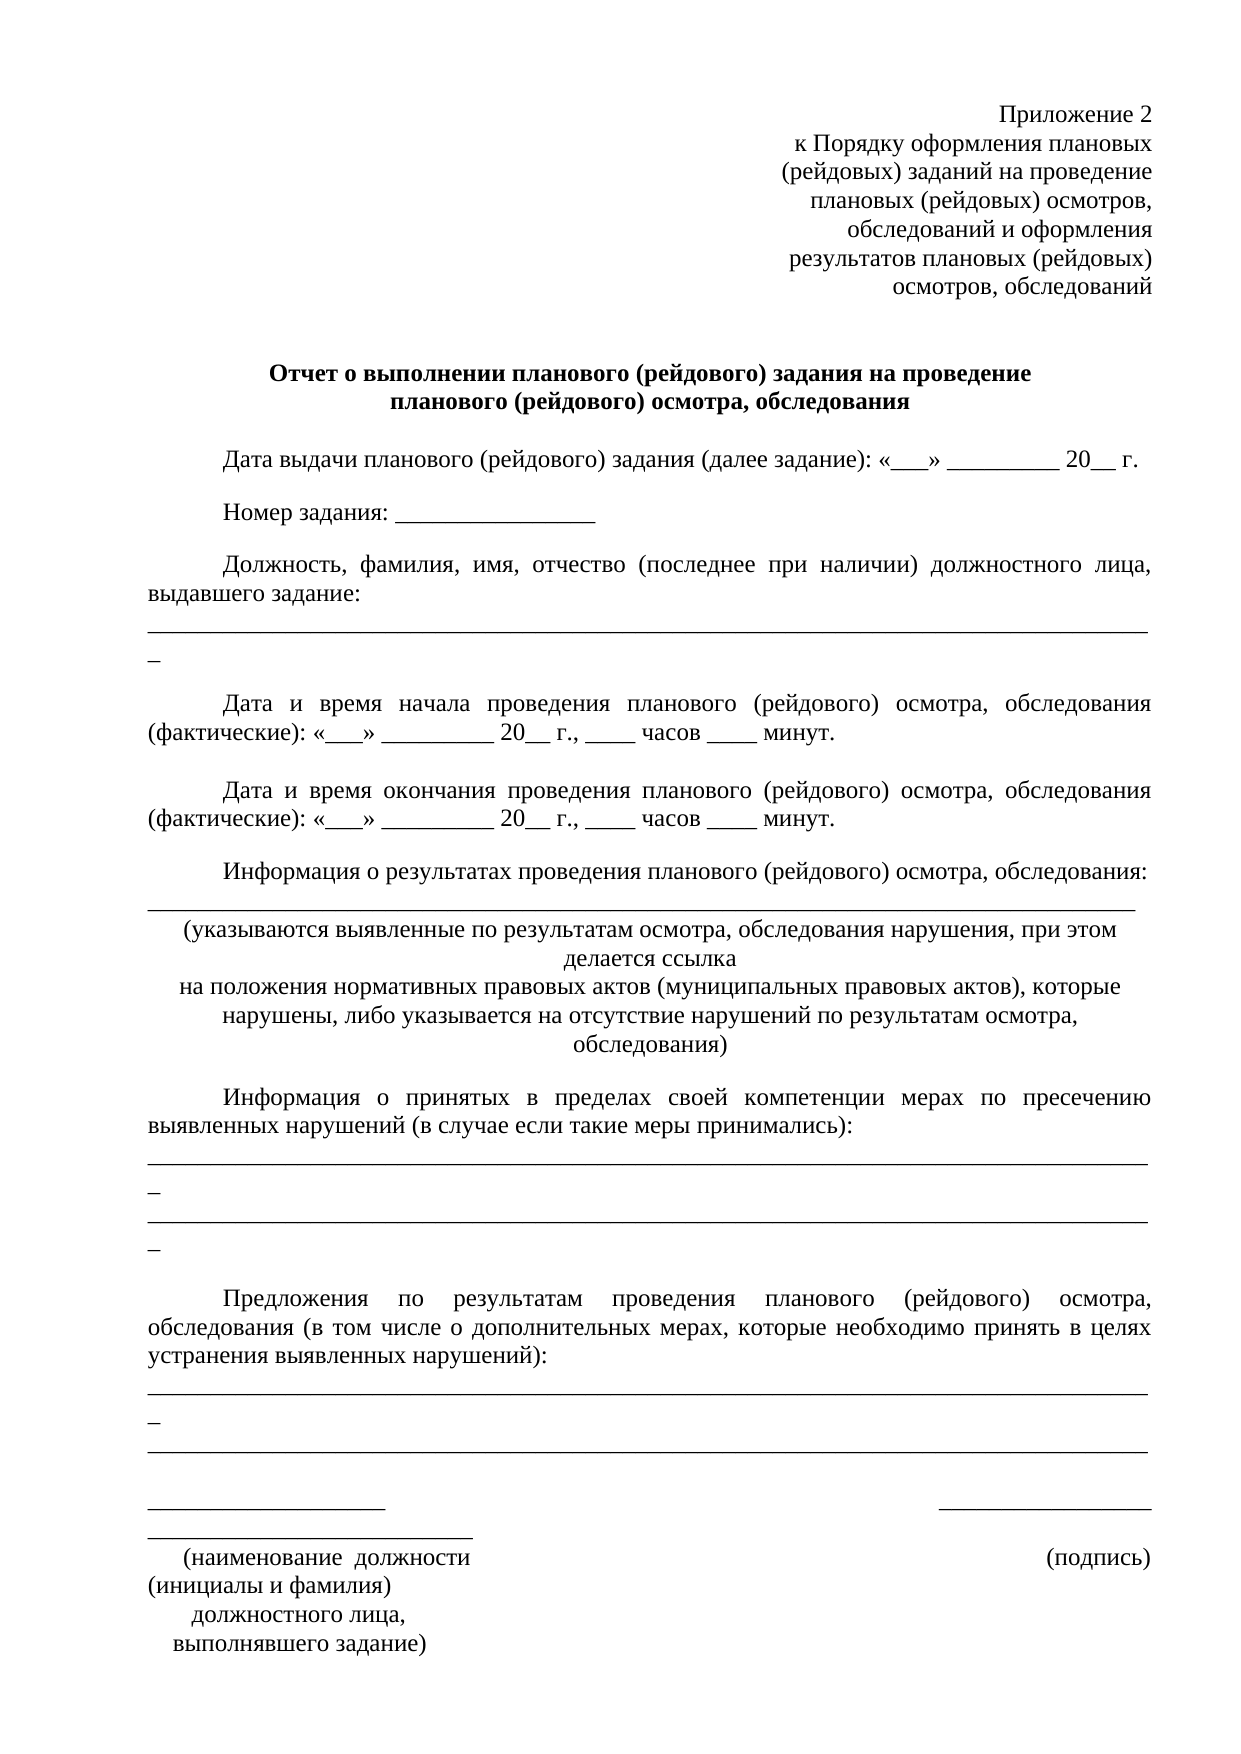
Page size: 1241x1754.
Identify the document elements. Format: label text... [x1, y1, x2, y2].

text Информация о принятых в пределах своей компетенции мерах по пресечению выявленных нарушений (в случае если такие меры принимались): [148, 1082, 1152, 1139]
text (рейдовых) заданий на проведение [148, 156, 1152, 185]
text выполнявшего задание) [148, 1628, 1152, 1657]
text Номер задания: ________________ [148, 497, 1152, 525]
text Приложение 2 [148, 99, 1152, 128]
text (наименование должности (подпись) (инициалы и фамилия) [148, 1542, 1152, 1599]
text _________________________________________________________________________________ [148, 607, 1152, 664]
text ___________________ _________________ __________________________ [148, 1484, 1152, 1542]
text результатов плановых (рейдовых) [148, 243, 1152, 271]
text планового (рейдового) осмотра, обследования [148, 386, 1152, 415]
text Должность, фамилия, имя, отчество (последнее при наличии) должностного лица, выдавшего задание: [148, 549, 1152, 607]
text должностного лица, [148, 1599, 1152, 1628]
text Отчет о выполнении планового (рейдового) задания на проведение [148, 358, 1152, 386]
text Дата и время начала проведения планового (рейдового) осмотра, обследования (фактические): «___» _________ 20__ г., ____ часов ____ минут. [148, 688, 1152, 746]
text (указываются выявленные по результатам осмотра, обследования нарушения, при этом делается ссылка [148, 914, 1152, 971]
text Дата выдачи планового (рейдового) задания (далее задание): «___» _________ 20__ г. [148, 444, 1152, 473]
text _________________________________________________________________________________ [148, 1197, 1152, 1254]
text Дата и время окончания проведения планового (рейдового) осмотра, обследования (фактические): «___» _________ 20__ г., ____ часов ____ минут. [148, 775, 1152, 832]
text _______________________________________________________________________________ [148, 885, 1152, 914]
text осмотров, обследований [148, 271, 1152, 300]
text _________________________________________________________________________________ [148, 1369, 1152, 1427]
text к Порядку оформления плановых [148, 128, 1152, 156]
text плановых (рейдовых) осмотров, [148, 185, 1152, 214]
text Предложения по результатам проведения планового (рейдового) осмотра, обследования (в том числе о дополнительных мерах, которые необходимо принять в целях устранения выявленных нарушений): [148, 1283, 1152, 1369]
text на положения нормативных правовых актов (муниципальных правовых актов), которые нарушены, либо указывается на отсутствие нарушений по результатам осмотра, обследования) [148, 971, 1152, 1058]
text Информация о результатах проведения планового (рейдового) осмотра, обследования: [148, 856, 1152, 885]
text обследований и оформления [148, 214, 1152, 243]
text _________________________________________________________________________________ [148, 1139, 1152, 1197]
text ________________________________________________________________________________ [148, 1427, 1152, 1455]
